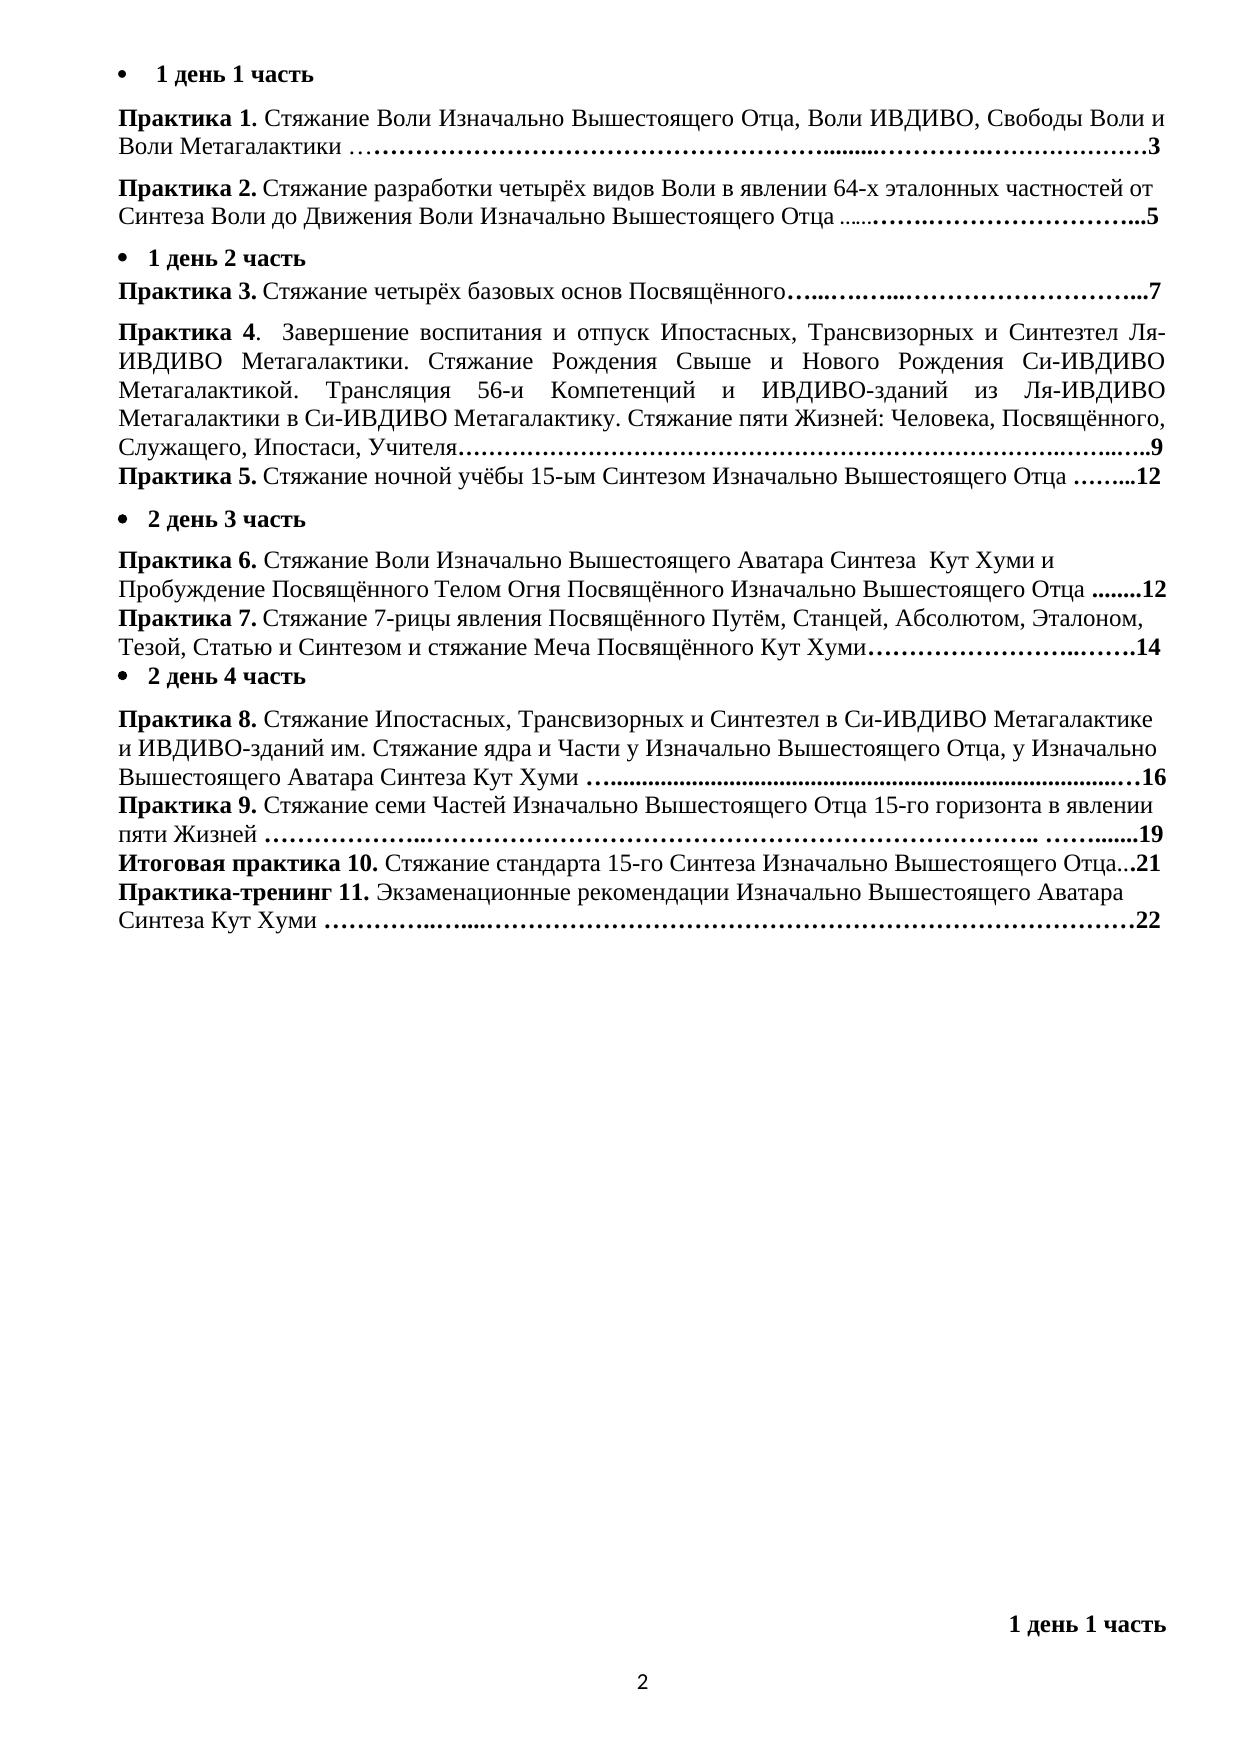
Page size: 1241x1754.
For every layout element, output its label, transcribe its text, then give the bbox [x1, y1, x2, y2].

text 1 день 1 часть [118, 1609, 1167, 1638]
